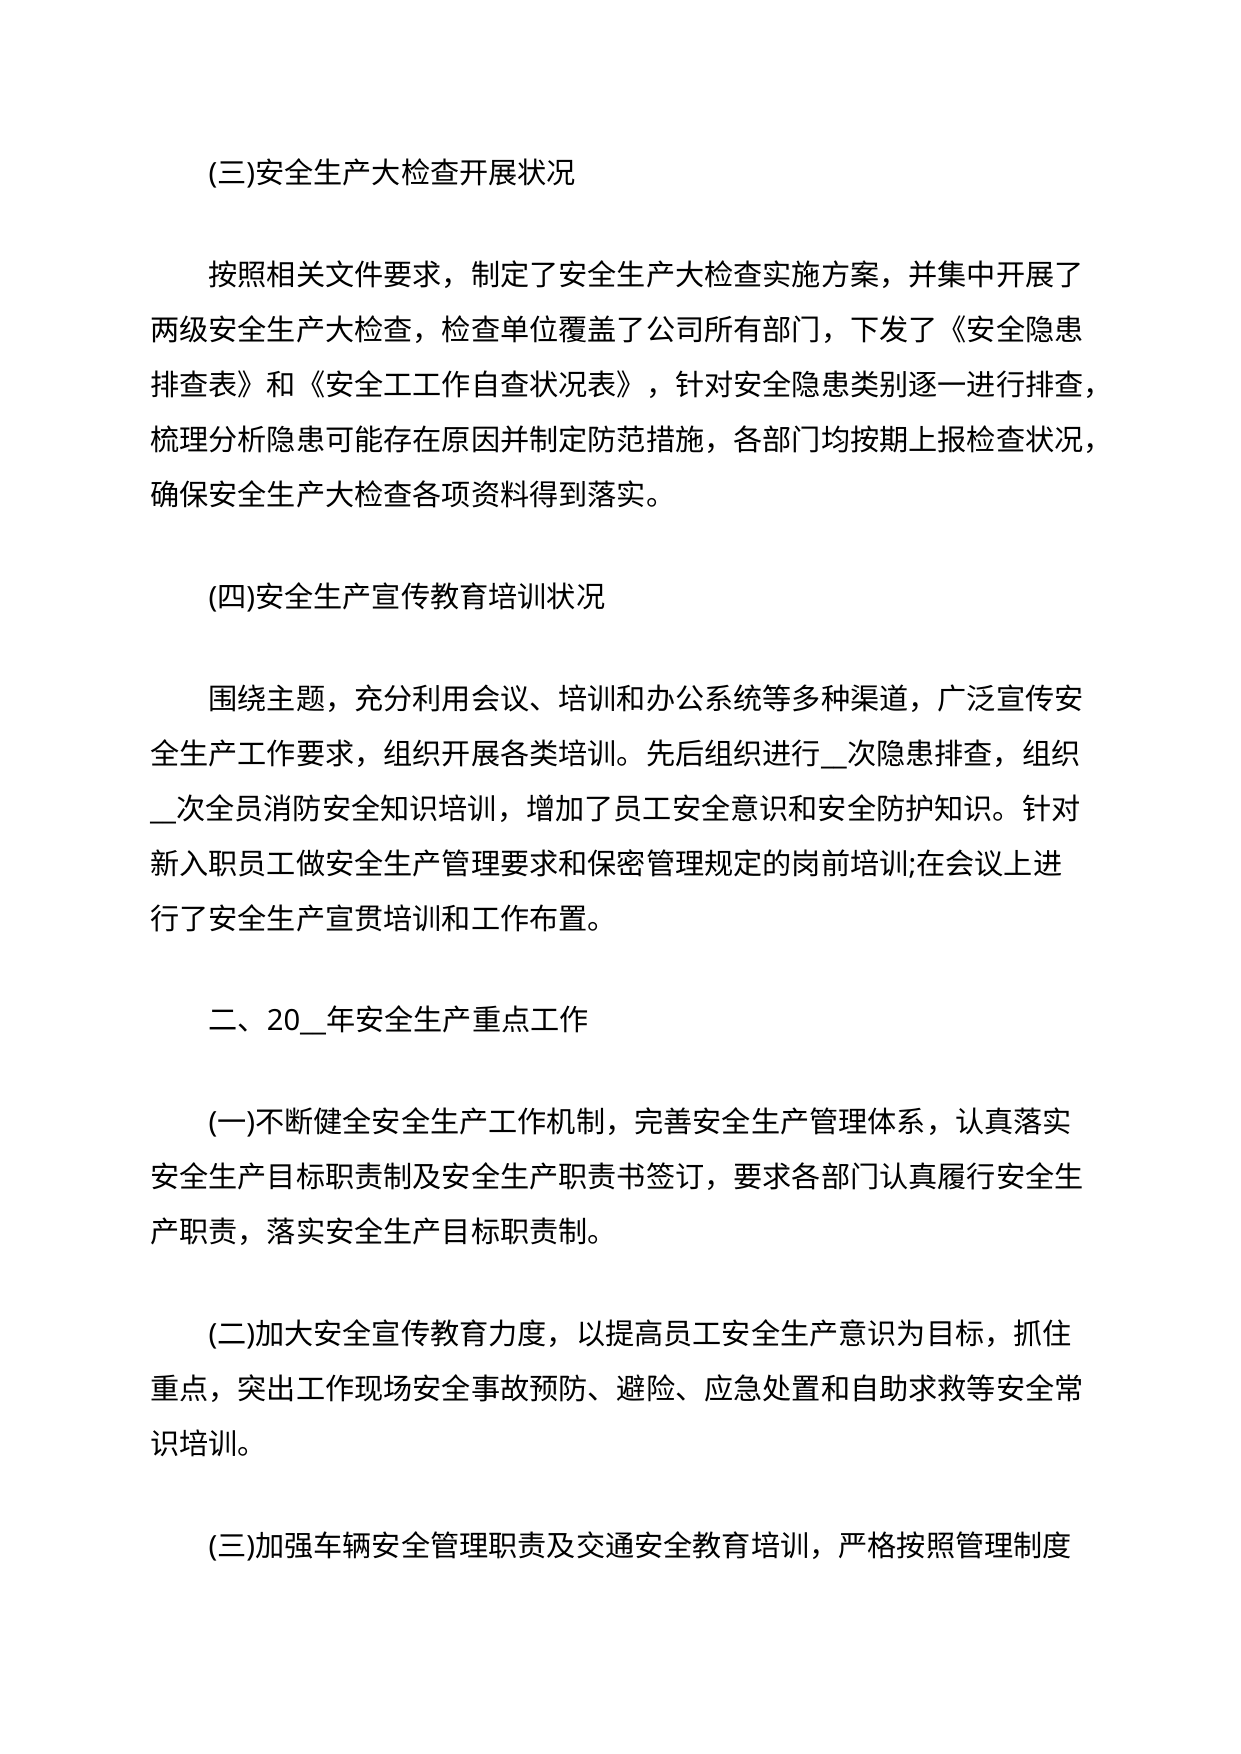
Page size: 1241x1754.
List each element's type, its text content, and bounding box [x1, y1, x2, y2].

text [150, 1522, 1090, 1565]
text 二、20__年安全生产重点工作 [150, 997, 1090, 1039]
text 按照相关文件要求，制定了安全生产大检查实施方案，并集中开展了两级安全生产大检查，检查单位覆盖了公司所有部门，下发了《安全隐患排查表》和《安全工工作自查状况表》，针对安全隐患类别逐一进行排查，梳理分析隐患可能存在原因并制定防范措施，各部门均按期上报检查状况，确保安全生产大检查各项资料得到落实。 [150, 252, 1090, 514]
text (三)安全生产大检查开展状况 [150, 150, 1090, 192]
text 围绕主题，充分利用会议、培训和办公系统等多种渠道，广泛宣传安全生产工作要求，组织开展各类培训。先后组织进行__次隐患排查，组织__次全员消防安全知识培训，增加了员工安全意识和安全防护知识。针对新入职员工做安全生产管理要求和保密管理规定的岗前培训;在会议上进行了安全生产宣贯培训和工作布置。 [150, 675, 1090, 937]
text (二)加大安全宣传教育力度，以提高员工安全生产意识为目标，抓住重点，突出工作现场安全事故预防、避险、应急处置和自助求救等安全常识培训。 [150, 1311, 1090, 1463]
text (四)安全生产宣传教育培训状况 [150, 573, 1090, 616]
text (一)不断健全安全生产工作机制，完善安全生产管理体系，认真落实安全生产目标职责制及安全生产职责书签订，要求各部门认真履行安全生产职责，落实安全生产目标职责制。 [150, 1099, 1090, 1251]
